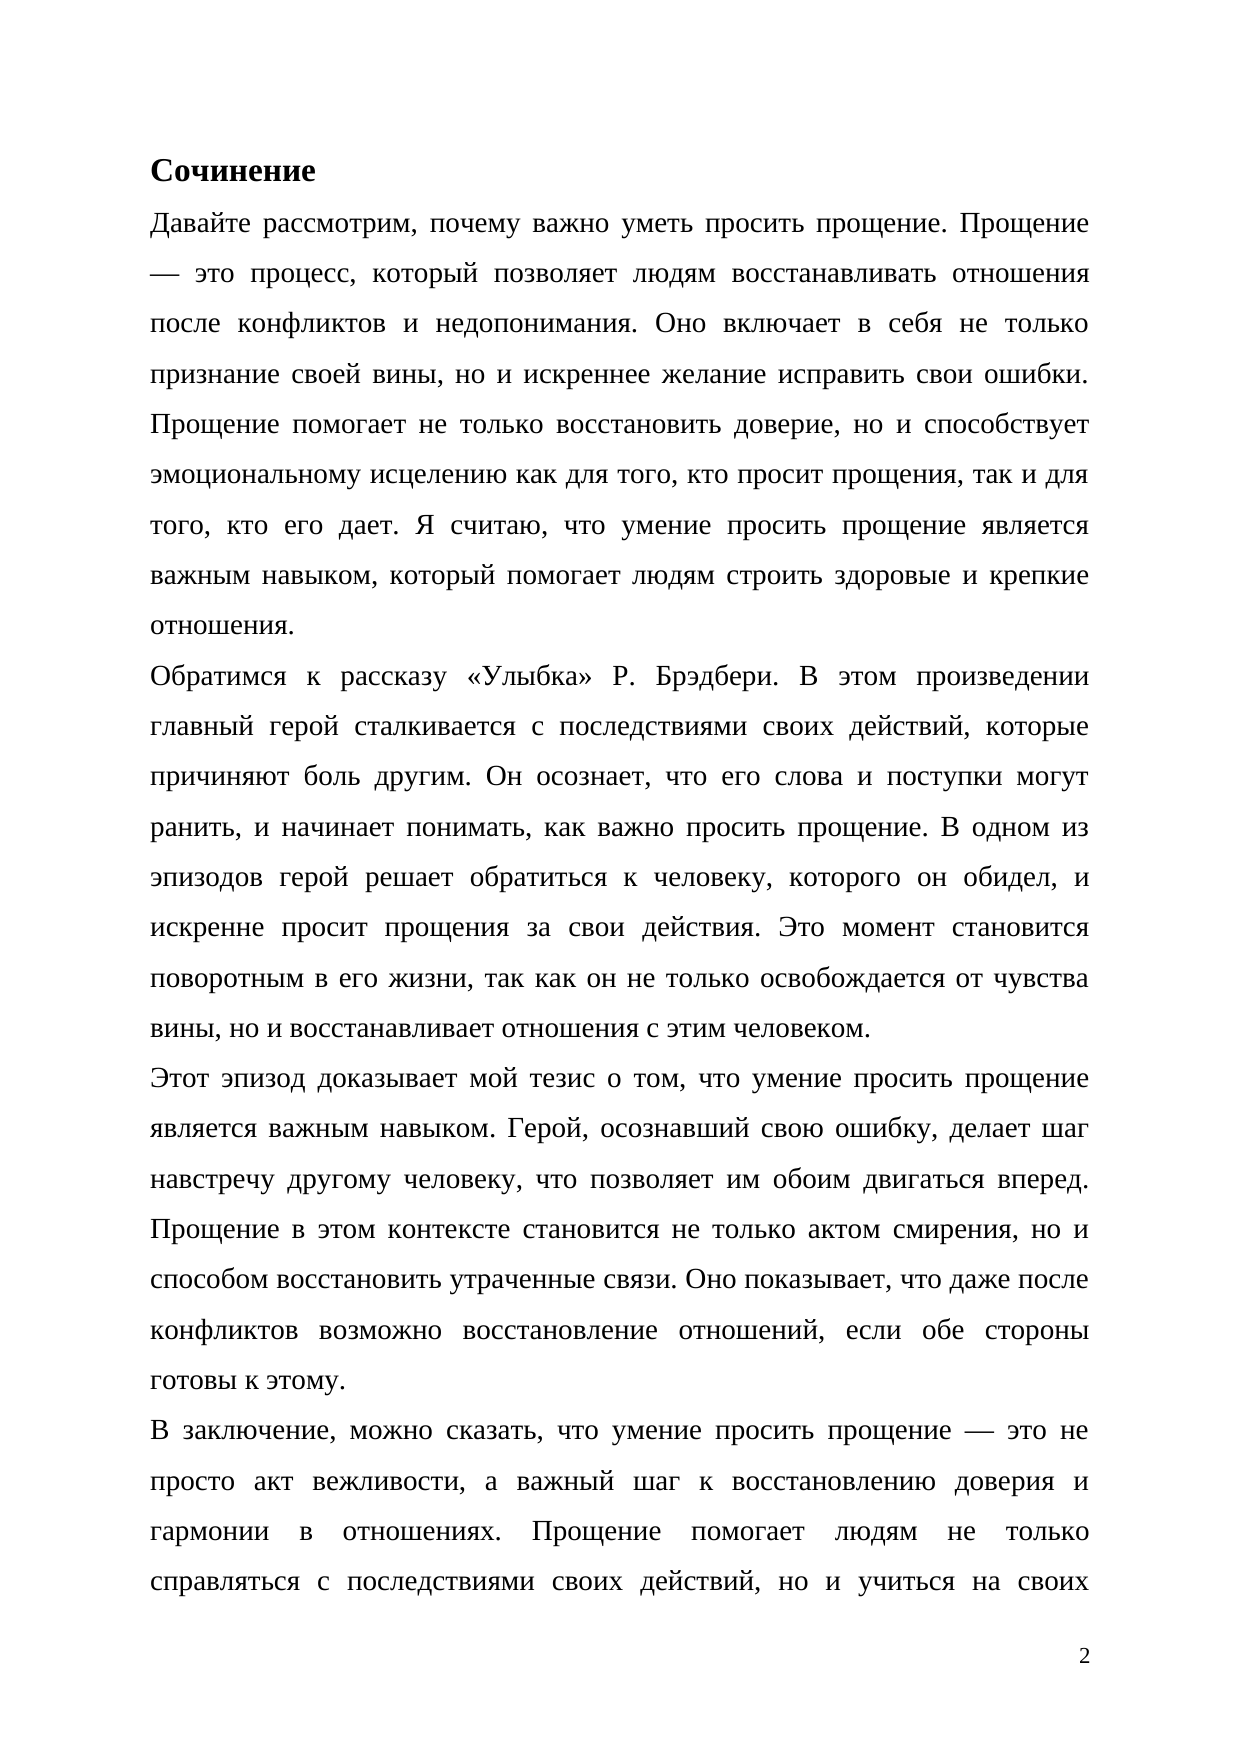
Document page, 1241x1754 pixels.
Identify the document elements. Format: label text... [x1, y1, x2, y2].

text Обратимся к рассказу «Улыбка» Р. Брэдбери. В этом произведении главный герой сталкивается с последствиями своих действий, которые причиняют боль другим. Он осознает, что его слова и поступки могут ранить, и начинает понимать, как важно просить прощение. В одном из эпизодов герой решает обратиться к человеку, которого он обидел, и искренне просит прощения за свои действия. Это момент становится поворотным в его жизни, так как он не только освобождается от чувства вины, но и восстанавливает отношения с этим человеком. [150, 658, 1090, 1043]
text Давайте рассмотрим, почему важно уметь просить прощение. Прощение — это процесс, который позволяет людям восстанавливать отношения после конфликтов и недопонимания. Оно включает в себя не только признание своей вины, но и искреннее желание исправить свои ошибки. Прощение помогает не только восстановить доверие, но и способствует эмоциональному исцелению как для того, кто просит прощения, так и для того, кто его дает. Я считаю, что умение просить прощение является важным навыком, который помогает людям строить здоровые и крепкие отношения. [150, 205, 1090, 641]
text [150, 1412, 1090, 1597]
subtitle Сочинение [150, 150, 1090, 188]
text Этот эпизод доказывает мой тезис о том, что умение просить прощение является важным навыком. Герой, осознавший свою ошибку, делает шаг навстречу другому человеку, что позволяет им обоим двигаться вперед. Прощение в этом контексте становится не только актом смирения, но и способом восстановить утраченные связи. Оно показывает, что даже после конфликтов возможно восстановление отношений, если обе стороны готовы к этому. [150, 1060, 1090, 1396]
